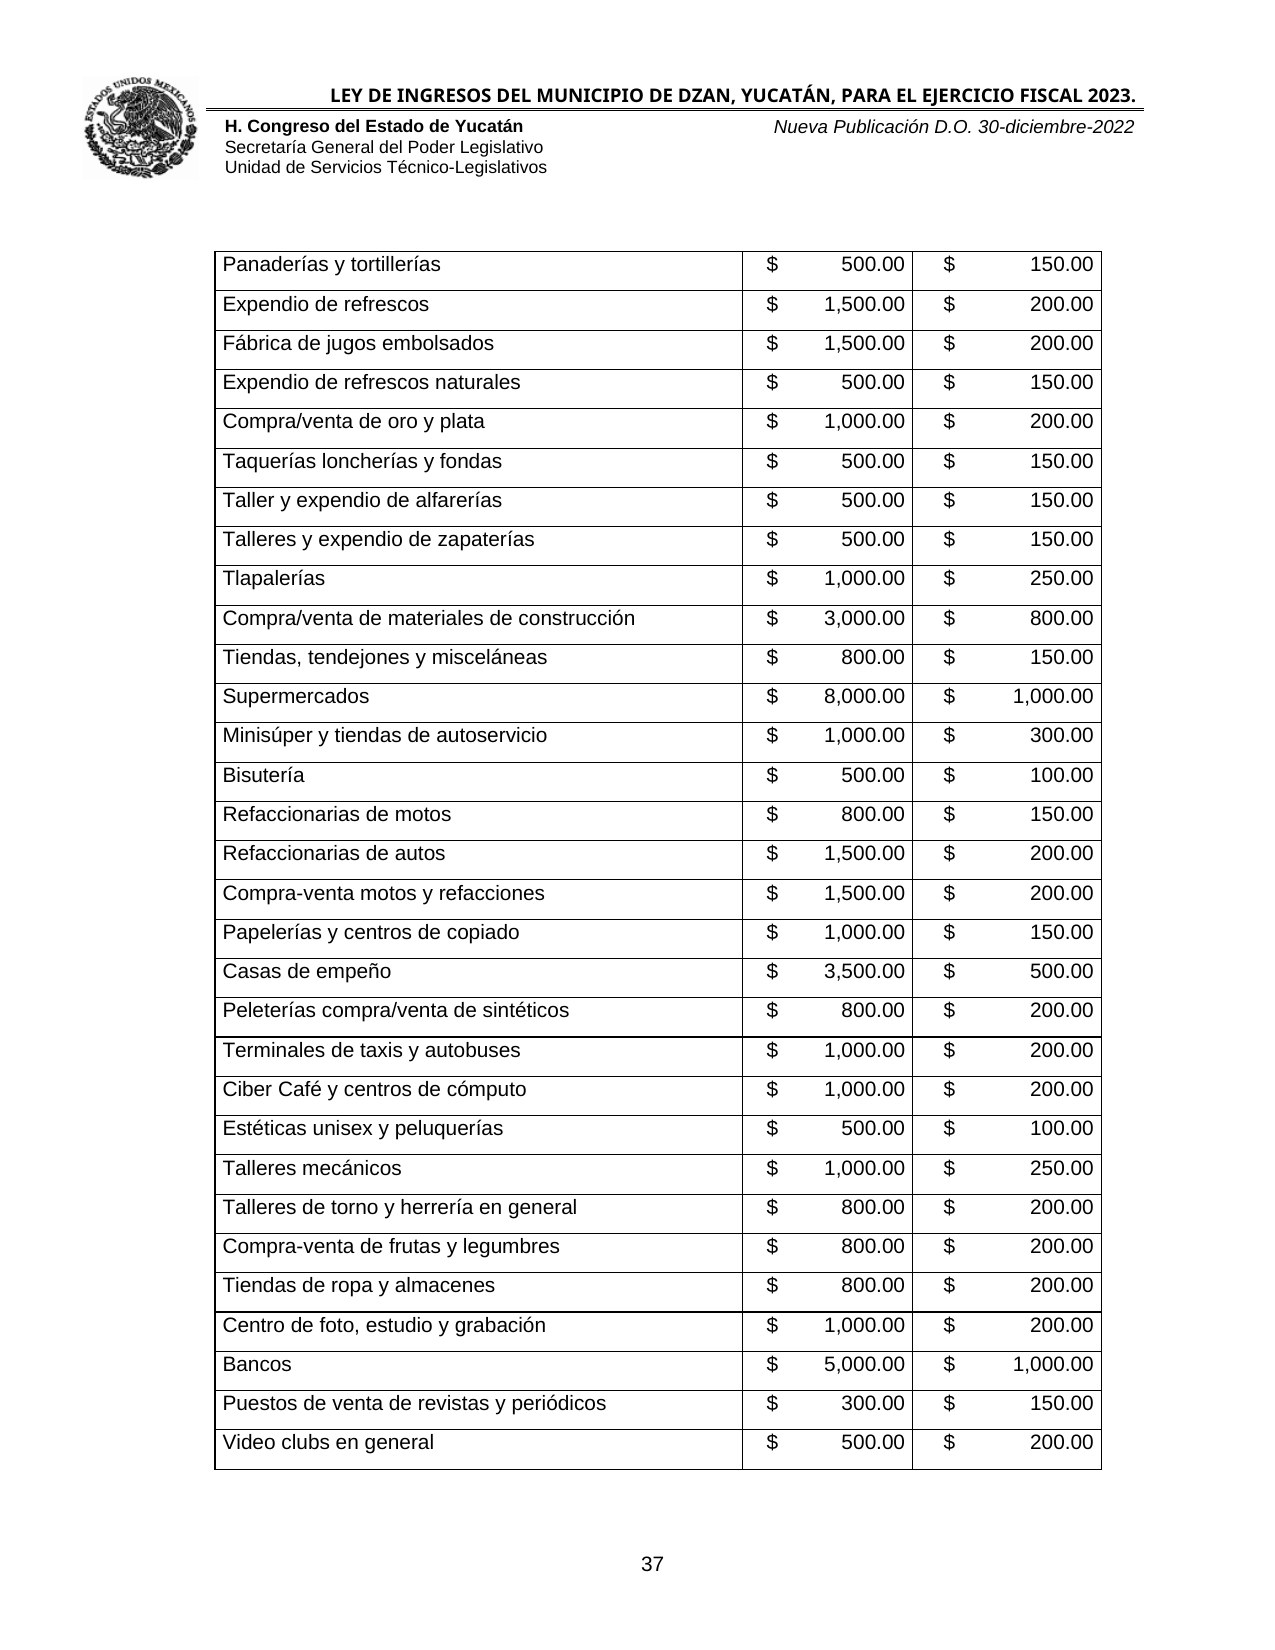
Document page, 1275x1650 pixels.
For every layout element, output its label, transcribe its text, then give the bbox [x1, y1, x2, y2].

table_cell Terminales de taxis y autobuses [216, 1038, 742, 1076]
table_cell $ 200.00 [913, 1077, 1101, 1115]
table_cell $ 1,500.00 [743, 841, 912, 879]
table_cell $ 500.00 [743, 449, 912, 487]
table_cell $ 250.00 [913, 566, 1101, 604]
table_cell $ 1,500.00 [743, 331, 912, 369]
table_cell Estéticas unisex y peluquerías [216, 1116, 742, 1154]
table_cell Tiendas de ropa y almacenes [216, 1273, 742, 1311]
table_cell $ 800.00 [913, 606, 1101, 644]
table_cell Bisutería [216, 763, 742, 801]
table_cell $ 150.00 [913, 920, 1101, 958]
table_cell $ 1,000.00 [913, 684, 1101, 722]
table_cell $ 150.00 [913, 488, 1101, 526]
table_cell $ 800.00 [743, 1195, 912, 1233]
table_cell $ 200.00 [913, 1313, 1101, 1351]
table_cell Talleres y expendio de zapaterías [216, 527, 742, 565]
table_cell $ 150.00 [913, 802, 1101, 840]
table_cell Fábrica de jugos embolsados [216, 331, 742, 369]
table_cell Refaccionarias de motos [216, 802, 742, 840]
table_cell $ 100.00 [913, 1116, 1101, 1154]
table_cell $ 150.00 [913, 370, 1101, 408]
table_cell $ 150.00 [913, 1391, 1101, 1429]
table_cell Compra-venta motos y refacciones [216, 880, 742, 919]
table_cell $ 500.00 [743, 252, 912, 290]
table_cell $ 1,000.00 [743, 1077, 912, 1115]
table_cell Puestos de venta de revistas y periódicos [216, 1391, 742, 1429]
table_cell Expendio de refrescos naturales [216, 370, 742, 408]
table_cell Talleres mecánicos [216, 1155, 742, 1193]
table_cell $ 800.00 [743, 645, 912, 683]
table_cell $ 1,000.00 [743, 566, 912, 604]
table_cell $ 500.00 [743, 527, 912, 565]
table_cell Supermercados [216, 684, 742, 722]
table_cell Centro de foto, estudio y grabación [216, 1313, 742, 1351]
table_cell $ 200.00 [913, 880, 1101, 919]
table_cell $ 100.00 [913, 763, 1101, 801]
table_cell Tlapalerías [216, 566, 742, 604]
table_cell $ 500.00 [743, 488, 912, 526]
table_cell Tiendas, tendejones y misceláneas [216, 645, 742, 683]
table_cell $ 3,000.00 [743, 606, 912, 644]
table_cell $ 200.00 [913, 1273, 1101, 1311]
table_cell $ 1,500.00 [743, 291, 912, 329]
table_cell $ 300.00 [913, 723, 1101, 762]
table_cell $ 200.00 [913, 998, 1101, 1036]
table_cell Compra/venta de materiales de construcción [216, 606, 742, 644]
table_cell $ 200.00 [913, 1430, 1101, 1468]
table_cell Talleres de torno y herrería en general [216, 1195, 742, 1233]
table_cell Casas de empeño [216, 959, 742, 997]
table_cell $ 500.00 [743, 1116, 912, 1154]
table_cell $ 3,500.00 [743, 959, 912, 997]
table_cell $ 500.00 [913, 959, 1101, 997]
table_cell $ 800.00 [743, 998, 912, 1036]
table_cell $ 150.00 [913, 645, 1101, 683]
table_cell Expendio de refrescos [216, 291, 742, 329]
table_cell $ 800.00 [743, 1234, 912, 1272]
table_cell $ 500.00 [743, 763, 912, 801]
table_cell $ 5,000.00 [743, 1352, 912, 1390]
table_cell $ 250.00 [913, 1155, 1101, 1193]
table_cell $ 1,000.00 [743, 1155, 912, 1193]
table_cell Bancos [216, 1352, 742, 1390]
table_cell Compra-venta de frutas y legumbres [216, 1234, 742, 1272]
table_cell $ 200.00 [913, 331, 1101, 369]
table_cell Video clubs en general [216, 1430, 742, 1468]
table_cell Ciber Café y centros de cómputo [216, 1077, 742, 1115]
table_cell $ 200.00 [913, 1195, 1101, 1233]
table_cell $ 150.00 [913, 527, 1101, 565]
table_cell $ 200.00 [913, 291, 1101, 329]
table_cell Panaderías y tortillerías [216, 252, 742, 290]
table_cell $ 800.00 [743, 1273, 912, 1311]
table_cell $ 200.00 [913, 1038, 1101, 1076]
table_cell $ 150.00 [913, 252, 1101, 290]
table_cell Refaccionarias de autos [216, 841, 742, 879]
table_cell $ 200.00 [913, 841, 1101, 879]
table_cell $ 1,000.00 [743, 723, 912, 762]
table_cell $ 1,000.00 [913, 1352, 1101, 1390]
table_cell $ 1,000.00 [743, 409, 912, 447]
table_cell $ 500.00 [743, 370, 912, 408]
table_cell Compra/venta de oro y plata [216, 409, 742, 447]
table_cell $ 8,000.00 [743, 684, 912, 722]
table_cell $ 1,000.00 [743, 1313, 912, 1351]
table_cell $ 200.00 [913, 1234, 1101, 1272]
table_cell Papelerías y centros de copiado [216, 920, 742, 958]
table_cell Taller y expendio de alfarerías [216, 488, 742, 526]
table_cell Minisúper y tiendas de autoservicio [216, 723, 742, 762]
table_cell Taquerías loncherías y fondas [216, 449, 742, 487]
table_cell $ 1,000.00 [743, 920, 912, 958]
table_cell Peleterías compra/venta de sintéticos [216, 998, 742, 1036]
table_cell $ 1,500.00 [743, 880, 912, 919]
table_cell $ 150.00 [913, 449, 1101, 487]
table_cell $ 1,000.00 [743, 1038, 912, 1076]
table_cell $ 200.00 [913, 409, 1101, 447]
table_cell $ 500.00 [743, 1430, 912, 1468]
table_cell $ 800.00 [743, 802, 912, 840]
table_cell $ 300.00 [743, 1391, 912, 1429]
